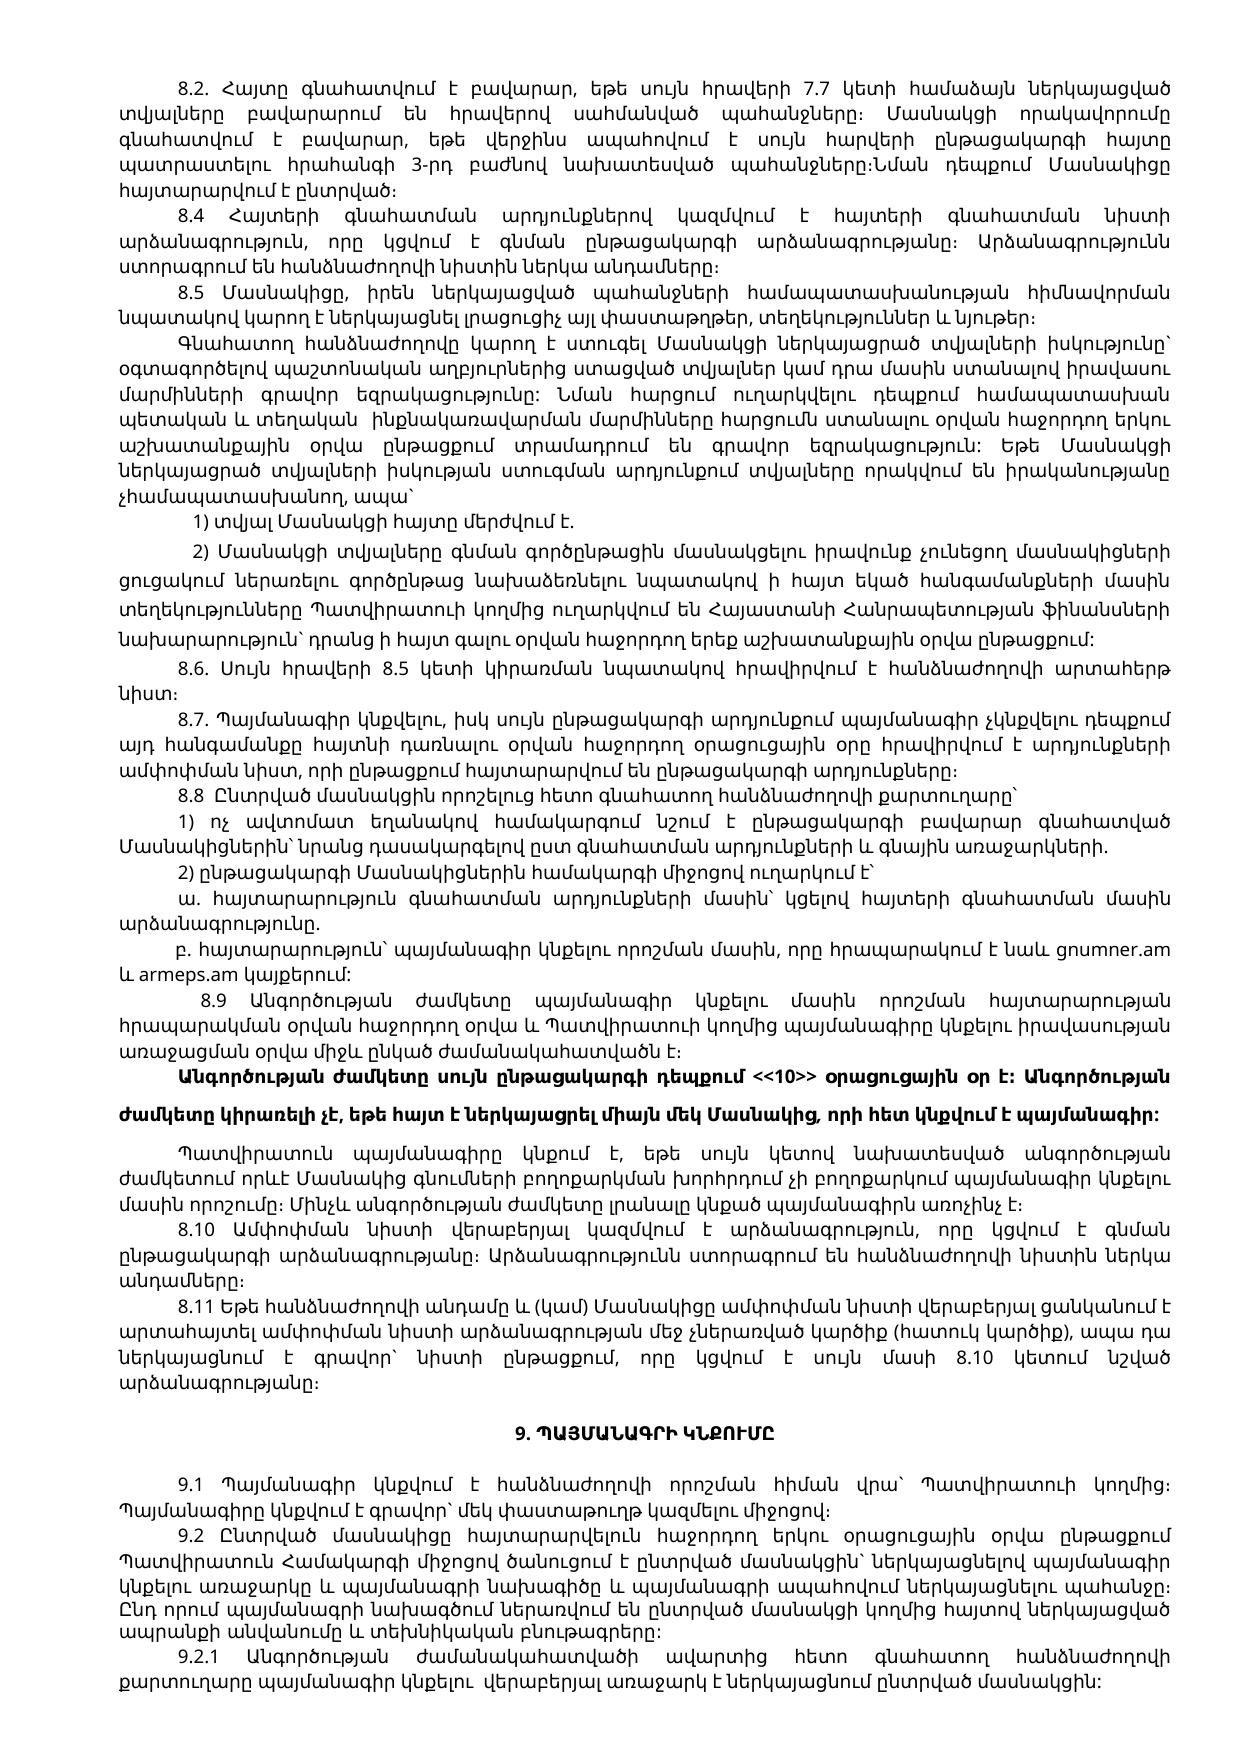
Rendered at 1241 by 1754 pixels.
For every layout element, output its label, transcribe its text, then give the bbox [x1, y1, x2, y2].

text 8.9 Անգործության ժամկետը պայմանագիր կնքելու մասին որոշման հայտարարության հրապարակման օրվան հաջորդող օրվա և Պատվիրատուի կողմից պայմանագիրը կնքելու իրավասության առաջացման օրվա միջև ընկած ժամանակահատվածն է։ [118, 987, 1171, 1063]
text 9.2 Ընտրված մասնակիցը հայտարարվելուն հաջորդող երկու օրացուցային օրվա ընթացքում Պատվիրատուն Համակարգի միջոցով ծանուցում է ընտրված մասնակցին` ներկայացնելով պայմանագիր կնքելու առաջարկը և պայմանագրի նախագիծը և պայմանագրի ապահովում ներկայացնելու պահանջը։ Ընդ որում պայմանագրի նախագծում ներառվում են ընտրված մասնակցի կողմից հայտով ներկայացված ապրանքի անվանումը և տեխնիկական բնութագրերը: [118, 1523, 1171, 1643]
text Պատվիրատուն պայմանագիրը կնքում է, եթե սույն կետով նախատեսված անգործության ժամկետում որևէ Մասնակից գնումների բողոքարկման խորհրդում չի բողոքարկում պայմանագիր կնքելու մասին որոշումը։ Մինչև անգործության ժամկետը լրանալը կնքած պայմանագիրն առոչինչ է։ [118, 1140, 1171, 1217]
text 9. ՊԱՅՄԱՆԱԳՐԻ ԿՆՔՈՒՄԸ [118, 1421, 1171, 1446]
text 9.1 Պայմանագիր կնքվում է հանձնաժողովի որոշման հիման վրա` Պատվիրատուի կողմից։ Պայմանագիրը կնքվում է գրավոր` մեկ փաստաթուղթ կազմելու միջոցով։ [118, 1472, 1171, 1523]
text բ. հայտարարություն՝ պայմանագիր կնքելու որոշման մասին, որը հրապարակում է նաև gnumner.am և armeps.am կայքերում: [118, 936, 1171, 987]
text 9.2.1 Անգործության ժամանակահատվածի ավարտից հետո գնահատող հանձնաժողովի քարտուղարը պայմանագիր կնքելու վերաբերյալ առաջարկ է ներկայացնում ընտրված մասնակցին: [118, 1643, 1171, 1694]
text 8.11 Եթե հանձնաժողովի անդամը և (կամ) Մասնակիցը ամփոփման նիստի վերաբերյալ ցանկանում է արտահայտել ամփոփման նիստի արձանագրության մեջ չներառված կարծիք (հատուկ կարծիք), ապա դա ներկայացնում է գրավոր` նիստի ընթացքում, որը կցվում է սույն մասի 8.10 կետում նշված արձանագրությանը։ [118, 1293, 1171, 1395]
text 8.8 Ընտրված մասնակցին որոշելուց հետո գնահատող հանձնաժողովի քարտուղարը՝ [118, 783, 1171, 808]
text Անգործության ժամկետը սույն ընթացակարգի դեպքում <<10>> օրացուցային օր է։ Անգործության ժամկետը կիրառելի չէ, եթե հայտ է ներկայացրել միայն մեկ Մասնակից, որի հետ կնքվում է պայմանագիր: [118, 1063, 1171, 1127]
text 2) Մասնակցի տվյալները գնման գործընթացին մասնակցելու իրավունք չունեցող մասնակիցների ցուցակում ներառելու գործընթաց նախաձեռնելու նպատակով ի հայտ եկած հանգամանքների մասին տեղեկությունները Պատվիրատուի կողմից ուղարկվում են Հայաստանի Հանրապետության ֆինանսների նախարարություն` դրանց ի հայտ գալու օրվան հաջորդող երեք աշխատանքային օրվա ընթացքում: [118, 538, 1171, 651]
text 8.7. Պայմանագիր կնքվելու, իսկ սույն ընթացակարգի արդյունքում պայմանագիր չկնքվելու դեպքում այդ հանգամանքը հայտնի դառնալու օրվան հաջորդող օրացուցային օրը հրավիրվում է արդյունքների ամփոփման նիստ, որի ընթացքում հայտարարվում են ընթացակարգի արդյունքները։ [118, 706, 1171, 783]
text 1) ոչ ավտոմատ եղանակով համակարգում նշում է ընթացակարգի բավարար գնահատված Մասնակիցներին՝ նրանց դասակարգելով ըստ գնահատման արդյունքների և գնային առաջարկների. [118, 808, 1171, 859]
text 8.2. Հայտը գնահատվում է բավարար, եթե սույն հրավերի 7.7 կետի համաձայն ներկայացված տվյալները բավարարում են հրավերով սահմանված պահանջները։ Մասնակցի որակավորումը գնահատվում է բավարար, եթե վերջինս ապահովում է սույն հարվերի ընթացակարգի հայտը պատրաստելու հրահանգի 3-րդ բաժնով նախատեսված պահանջները։Նման դեպքում Մասնակիցը հայտարարվում է ընտրված։ [118, 75, 1171, 203]
text 8.4 Հայտերի գնահատման արդյունքներով կազմվում է հայտերի գնահատման նիստի արձանագրություն, որը կցվում է գնման ընթացակարգի արձանագրությանը։ Արձանագրությունն ստորագրում են հանձնաժողովի նիստին ներկա անդամները։ [118, 203, 1171, 279]
text 8.5 Մասնակիցը, իրեն ներկայացված պահանջների համապատասխանության հիմնավորման նպատակով կարող է ներկայացնել լրացուցիչ այլ փաստաթղթեր, տեղեկություններ և նյութեր։ [118, 279, 1171, 330]
text Գնահատող հանձնաժողովը կարող է ստուգել Մասնակցի ներկայացրած տվյալների իսկությունը` օգտագործելով պաշտոնական աղբյուրներից ստացված տվյալներ կամ դրա մասին ստանալով իրավասու մարմինների գրավոր եզրակացությունը: Նման հարցում ուղարկվելու դեպքում համապատասխան պետական և տեղական ինքնակառավարման մարմինները հարցումն ստանալու օրվան հաջորդող երկու աշխատանքային օրվա ընթացքում տրամադրում են գրավոր եզրակացություն: Եթե Մասնակցի ներկայացրած տվյալների իսկության ստուգման արդյունքում տվյալները որակվում են իրականությանը չհամապատասխանող, ապա` [118, 330, 1171, 509]
text 1) տվյալ Մասնակցի հայտը մերժվում է. [118, 509, 1171, 534]
text 8.6. Սույն հրավերի 8.5 կետի կիրառման նպատակով հրավիրվում է հանձնաժողովի արտահերթ նիստ։ [118, 655, 1171, 706]
text 2) ընթացակարգի Մասնակիցներին համակարգի միջոցով ուղարկում է՝ [118, 859, 1171, 885]
text ա. հայտարարություն գնահատման արդյունքների մասին՝ կցելով հայտերի գնահատման մասին արձանագրությունը. [118, 885, 1171, 936]
text 8.10 Ամփոփման նիստի վերաբերյալ կազմվում է արձանագրություն, որը կցվում է գնման ընթացակարգի արձանագրությանը։ Արձանագրությունն ստորագրում են հանձնաժողովի նիստին ներկա անդամները։ [118, 1217, 1171, 1293]
